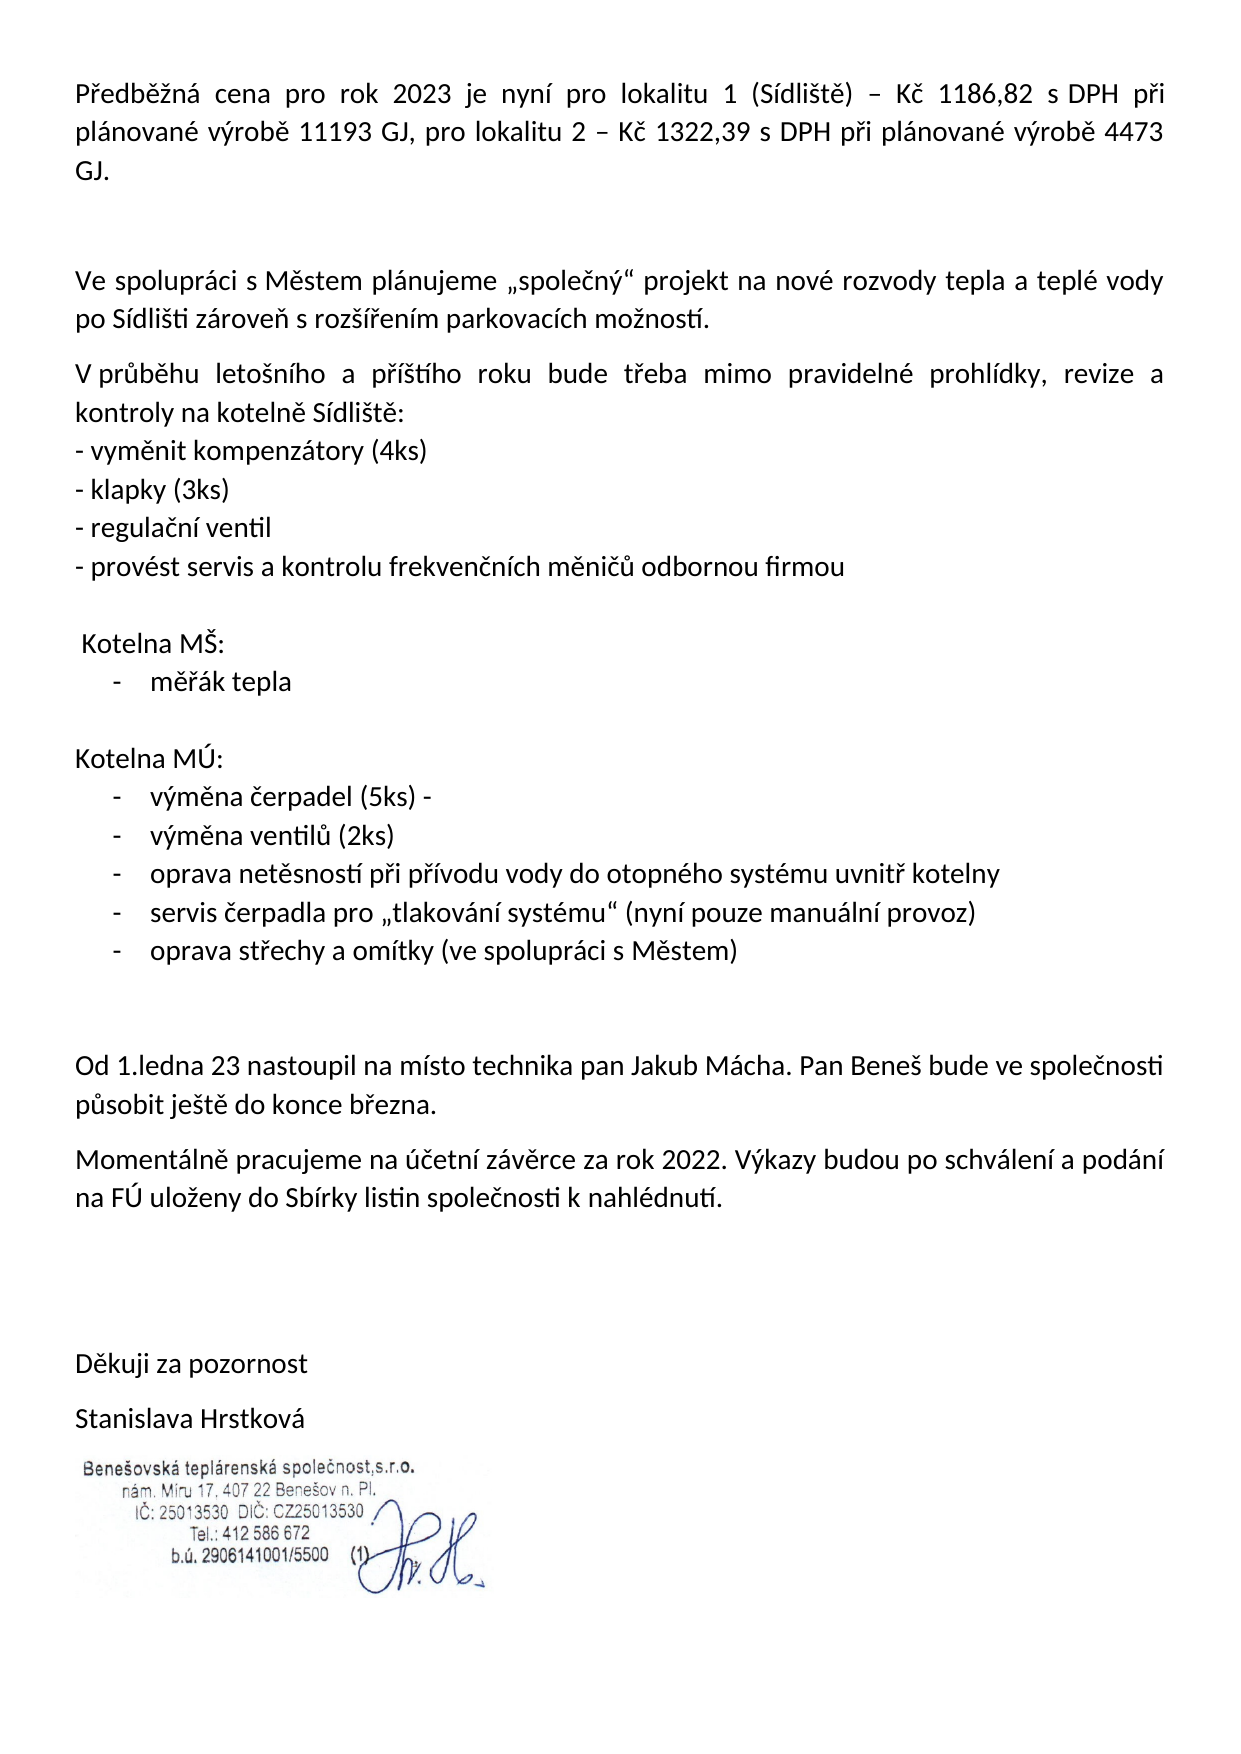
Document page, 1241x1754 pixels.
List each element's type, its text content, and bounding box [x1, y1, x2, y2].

text V průběhu letošního a příštího roku bude třeba mimo pravidelné prohlídky, revize a kontroly na kotelně Sídliště: [75, 356, 1165, 430]
text - klapky (3ks) [75, 471, 1165, 507]
text - provést servis a kontrolu frekvenčních měničů odbornou firmou [75, 548, 1165, 583]
text - vyměnit kompenzátory (4ks) [75, 432, 1165, 468]
text Od 1.ledna 23 nastoupil na místo technika pan Jakub Mácha. Pan Beneš bude ve společnosti působit ještě do konce března. [75, 1047, 1165, 1122]
text Kotelna MŠ: [75, 625, 1165, 660]
list výměna ventilů (2ks) [112, 817, 1165, 852]
list oprava netěsností při přívodu vody do otopného systému uvnitř kotelny [112, 855, 1165, 891]
text Momentálně pracujeme na účetní závěrce za rok 2022. Výkazy budou po schválení a podání na FÚ uloženy do Sbírky listin společnosti k nahlédnutí. [75, 1141, 1165, 1215]
list měřák tepla [112, 663, 1165, 699]
picture [75, 1455, 494, 1598]
text Děkuji za pozornost [75, 1345, 1165, 1380]
list výměna čerpadel (5ks) - [112, 778, 1165, 814]
list oprava střechy a omítky (ve spolupráci s Městem) [112, 932, 1165, 968]
text Ve spolupráci s Městem plánujeme „společný“ projekt na nové rozvody tepla a teplé vody po Sídlišti zároveň s rozšířením parkovacích možností. [75, 262, 1165, 336]
text - regulační ventil [75, 509, 1165, 545]
list servis čerpadla pro „tlakování systému“ (nyní pouze manuální provoz) [112, 894, 1165, 929]
text Předběžná cena pro rok 2023 je nyní pro lokalitu 1 (Sídliště) – Kč 1186,82 s DPH při plánované výrobě 11193 GJ, pro lokalitu 2 – Kč 1322,39 s DPH při plánované výrobě 4473 GJ. [75, 75, 1165, 187]
text Stanislava Hrstková [75, 1400, 1165, 1436]
text Kotelna MÚ: [75, 740, 1165, 776]
